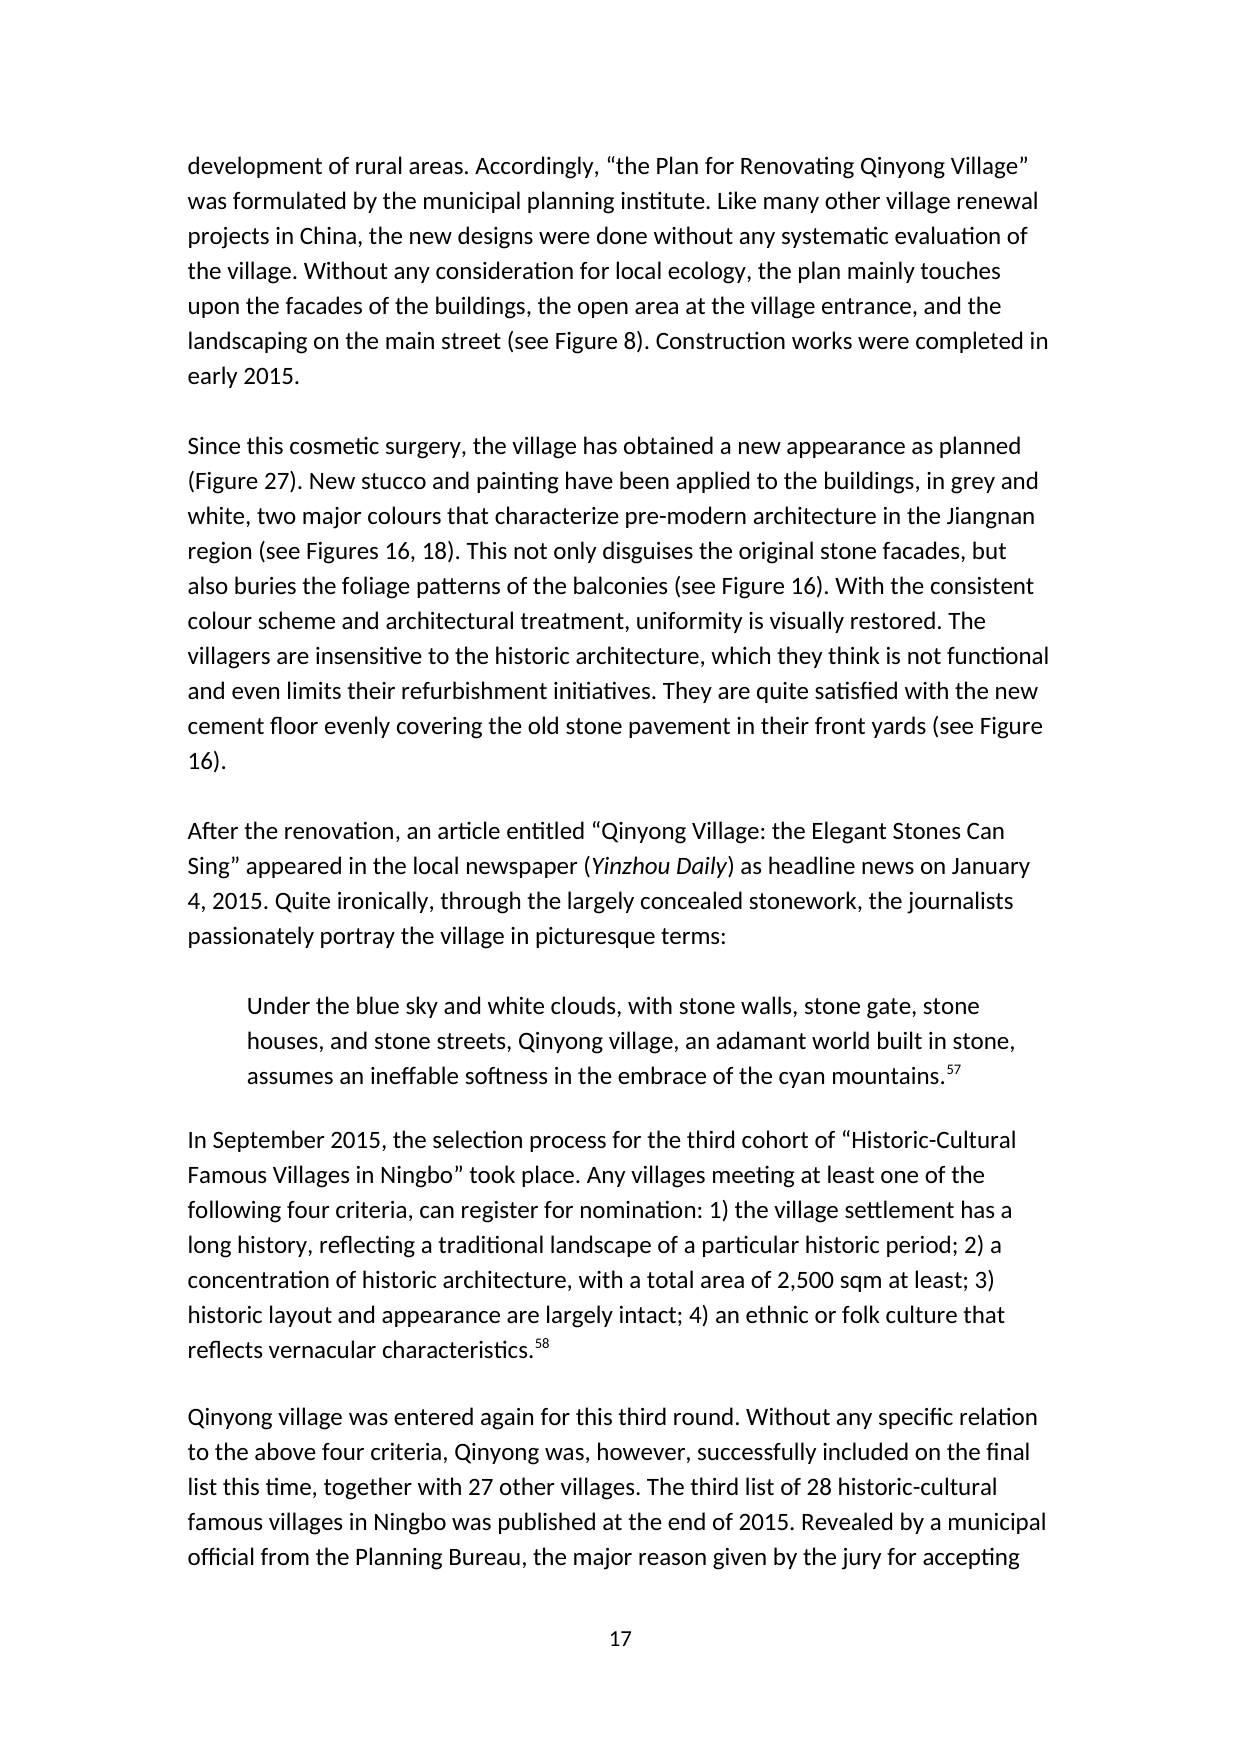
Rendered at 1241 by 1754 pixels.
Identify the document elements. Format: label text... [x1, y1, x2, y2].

text After the renovation, an article entitled “Qinyong Village: the Elegant Stones Can Sing” appeared in the local newspaper (Yinzhou Daily) as headline news on January 4, 2015. Quite ironically, through the largely concealed stonework, the journalists passionately portray the village in picturesque terms: [187, 815, 1053, 951]
text Under the blue sky and white clouds, with stone walls, stone gate, stone houses, and stone streets, Qinyong village, an adamant world built in stone, assumes an ineffable softness in the embrace of the cyan mountains. [247, 990, 1053, 1091]
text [187, 150, 1053, 391]
text In September 2015, the selection process for the third cohort of “Historic-Cultural Famous Villages in Ningbo” took place. Any villages meeting at least one of the following four criteria, can register for nomination: 1) the village settlement has a long history, reflecting a traditional landscape of a particular historic period; 2) a concentration of historic architecture, with a total area of 2,500 sqm at least; 3) historic layout and appearance are largely intact; 4) an ethnic or folk culture that reflects vernacular characteristics. [187, 1124, 1053, 1365]
text Since this cosmetic surgery, the village has obtained a new appearance as planned (Figure 27). New stucco and painting have been applied to the buildings, in grey and white, two major colours that characterize pre-modern architecture in the Jiangnan region (see Figures 16, 18). This not only disguises the original stone facades, but also buries the foliage patterns of the balconies (see Figure 16). With the consistent colour scheme and architectural treatment, uniformity is visually restored. The villagers are insensitive to the historic architecture, which they think is not functional and even limits their refurbishment initiatives. They are quite satisfied with the new cement floor evenly covering the old stone pavement in their front yards (see Figure 16). [187, 430, 1053, 776]
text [187, 1401, 1053, 1572]
